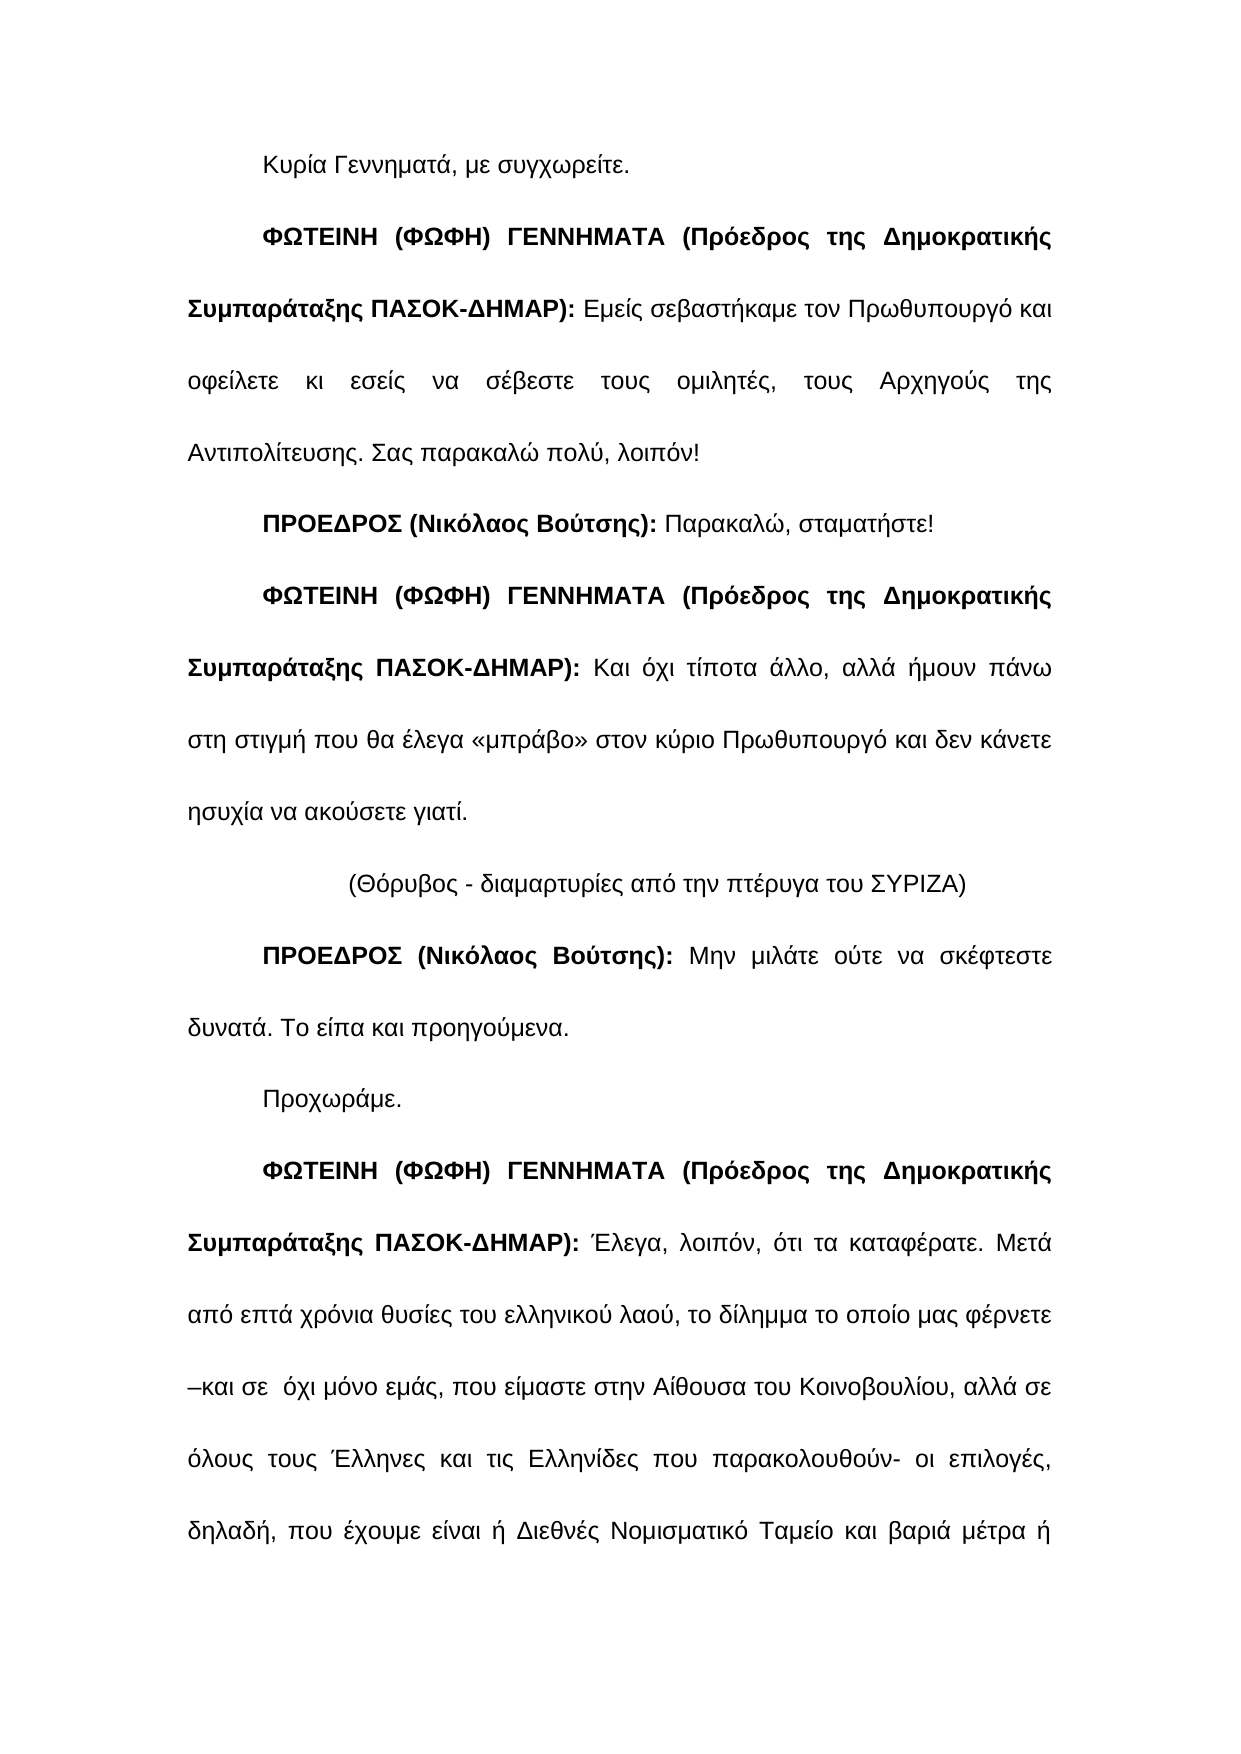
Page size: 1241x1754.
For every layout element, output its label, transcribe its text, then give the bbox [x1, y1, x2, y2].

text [187, 1156, 1053, 1544]
text (Θόρυβος - διαμαρτυρίες από την πτέρυγα του ΣΥΡΙΖΑ) [187, 869, 1053, 897]
text ΦΩΤΕΙΝΗ (ΦΩΦΗ) ΓΕΝΝΗΜΑΤΑ (Πρόεδρος της Δημοκρατικής Συμπαράταξης ΠΑΣΟΚ-ΔΗΜΑΡ): Εμείς σεβαστήκαμε τον Πρωθυπουργό και οφείλετε κι εσείς να σέβεστε τους ομιλητές, τους Αρχηγούς της Αντιπολίτευσης. Σας παρακαλώ πολύ, λοιπόν! [187, 222, 1053, 466]
text ΠΡΟΕΔΡΟΣ (Νικόλαος Βούτσης): Μην μιλάτε ούτε να σκέφτεστε δυνατά. Το είπα και προηγούμενα. [187, 941, 1053, 1041]
text Κυρία Γεννηματά, με συγχωρείτε. [187, 150, 1053, 179]
text ΠΡΟΕΔΡΟΣ (Νικόλαος Βούτσης): Παρακαλώ, σταματήστε! [187, 509, 1053, 538]
text ΦΩΤΕΙΝΗ (ΦΩΦΗ) ΓΕΝΝΗΜΑΤΑ (Πρόεδρος της Δημοκρατικής Συμπαράταξης ΠΑΣΟΚ-ΔΗΜΑΡ): Και όχι τίποτα άλλο, αλλά ήμουν πάνω στη στιγμή που θα έλεγα «μπράβο» στον κύριο Πρωθυπουργό και δεν κάνετε ησυχία να ακούσετε γιατί. [187, 581, 1053, 826]
text Προχωράμε. [187, 1084, 1053, 1113]
